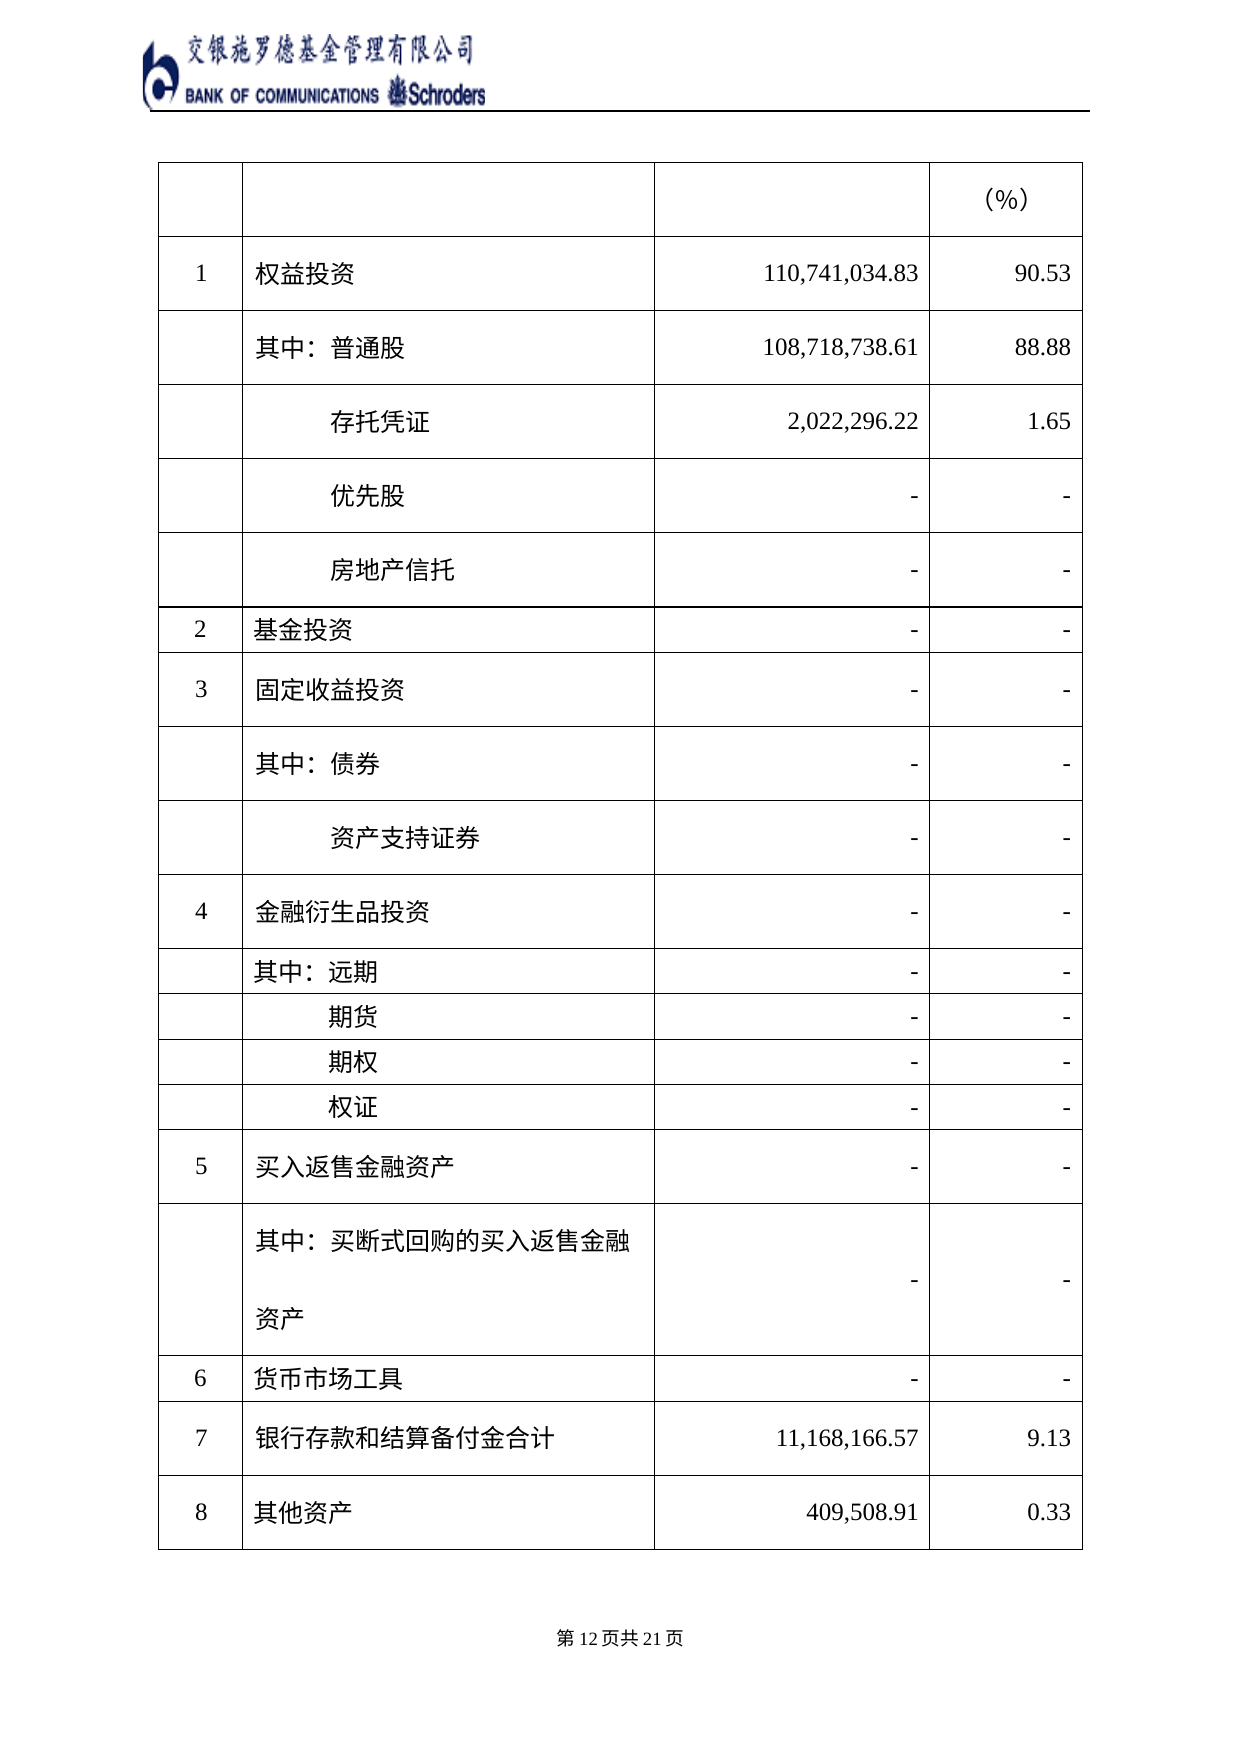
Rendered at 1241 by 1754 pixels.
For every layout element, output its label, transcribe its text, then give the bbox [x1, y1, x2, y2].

table_cell 基金投资 [243, 608, 654, 652]
table_cell 金融衍生品投资 [243, 875, 654, 948]
table_cell 固定收益投资 [243, 653, 654, 726]
table_cell 3 [159, 653, 242, 726]
table_cell - [655, 1356, 929, 1401]
table_cell - [930, 459, 1082, 532]
table_cell 房地产信托 [243, 533, 654, 606]
table_cell 其他资产 [243, 1476, 654, 1549]
table_cell 1 [159, 237, 242, 310]
table_cell 6 [159, 1356, 242, 1401]
table_header 项目 [243, 163, 654, 236]
table_cell 8 [159, 1476, 242, 1549]
table_cell - [655, 801, 929, 874]
table_cell 9.13 [930, 1402, 1082, 1474]
table_cell - [930, 653, 1082, 726]
table_cell - [655, 1040, 929, 1084]
picture [142, 34, 485, 110]
table_cell - [930, 608, 1082, 652]
table_cell 货币市场工具 [243, 1356, 654, 1401]
table_cell 优先股 [243, 459, 654, 532]
table_cell 其中：买断式回购的买入返售金融资产 [243, 1204, 654, 1355]
table_cell - [930, 875, 1082, 948]
table_cell 2,022,296.22 [655, 385, 929, 458]
table_cell - [930, 994, 1082, 1038]
table_cell 11,168,166.57 [655, 1402, 929, 1474]
table_cell - [655, 949, 929, 993]
table_cell - [655, 608, 929, 652]
table_cell 108,718,738.61 [655, 311, 929, 384]
table_cell [159, 385, 242, 458]
table_cell 7 [159, 1402, 242, 1474]
table_cell [159, 311, 242, 384]
table_cell [159, 1040, 242, 1084]
table_cell 其中：普通股 [243, 311, 654, 384]
table_cell [159, 994, 242, 1038]
table_cell 资产支持证券 [243, 801, 654, 874]
table_cell [159, 727, 242, 800]
table_cell - [930, 727, 1082, 800]
table_cell - [655, 459, 929, 532]
table_cell - [930, 1130, 1082, 1203]
table_cell - [930, 801, 1082, 874]
table_cell - [655, 533, 929, 606]
table_cell 权证 [243, 1085, 654, 1129]
table_cell 其中：债券 [243, 727, 654, 800]
table_cell 其中：远期 [243, 949, 654, 993]
table_cell 银行存款和结算备付金合计 [243, 1402, 654, 1474]
table_header 序号 [159, 163, 242, 236]
table_cell - [930, 1040, 1082, 1084]
table_cell 110,741,034.83 [655, 237, 929, 310]
table_cell - [930, 533, 1082, 606]
table_cell - [655, 1130, 929, 1203]
table_cell - [655, 1085, 929, 1129]
table_cell 4 [159, 875, 242, 948]
table_cell 存托凭证 [243, 385, 654, 458]
table_cell 88.88 [930, 311, 1082, 384]
table_cell - [655, 727, 929, 800]
table_cell - [655, 875, 929, 948]
table_cell [159, 801, 242, 874]
table_cell 期权 [243, 1040, 654, 1084]
table_cell [159, 533, 242, 606]
table_cell 5 [159, 1130, 242, 1203]
table_cell - [930, 1356, 1082, 1401]
table_cell [159, 949, 242, 993]
table_cell - [655, 653, 929, 726]
table_cell 期货 [243, 994, 654, 1038]
table_cell 权益投资 [243, 237, 654, 310]
table_cell [159, 459, 242, 532]
table_cell 1.65 [930, 385, 1082, 458]
table_cell 409,508.91 [655, 1476, 929, 1549]
table_cell 90.53 [930, 237, 1082, 310]
table_cell 0.33 [930, 1476, 1082, 1549]
table_header 金额（人民币元） [655, 163, 929, 236]
table_cell 2 [159, 608, 242, 652]
table_cell - [930, 1085, 1082, 1129]
table_cell - [655, 994, 929, 1038]
table_cell - [655, 1204, 929, 1355]
table_cell - [930, 949, 1082, 993]
table_cell [159, 1085, 242, 1129]
table_header 占基金总资产的比例（％） [930, 163, 1082, 236]
table_cell [159, 1204, 242, 1355]
table_cell 买入返售金融资产 [243, 1130, 654, 1203]
table_cell - [930, 1204, 1082, 1355]
